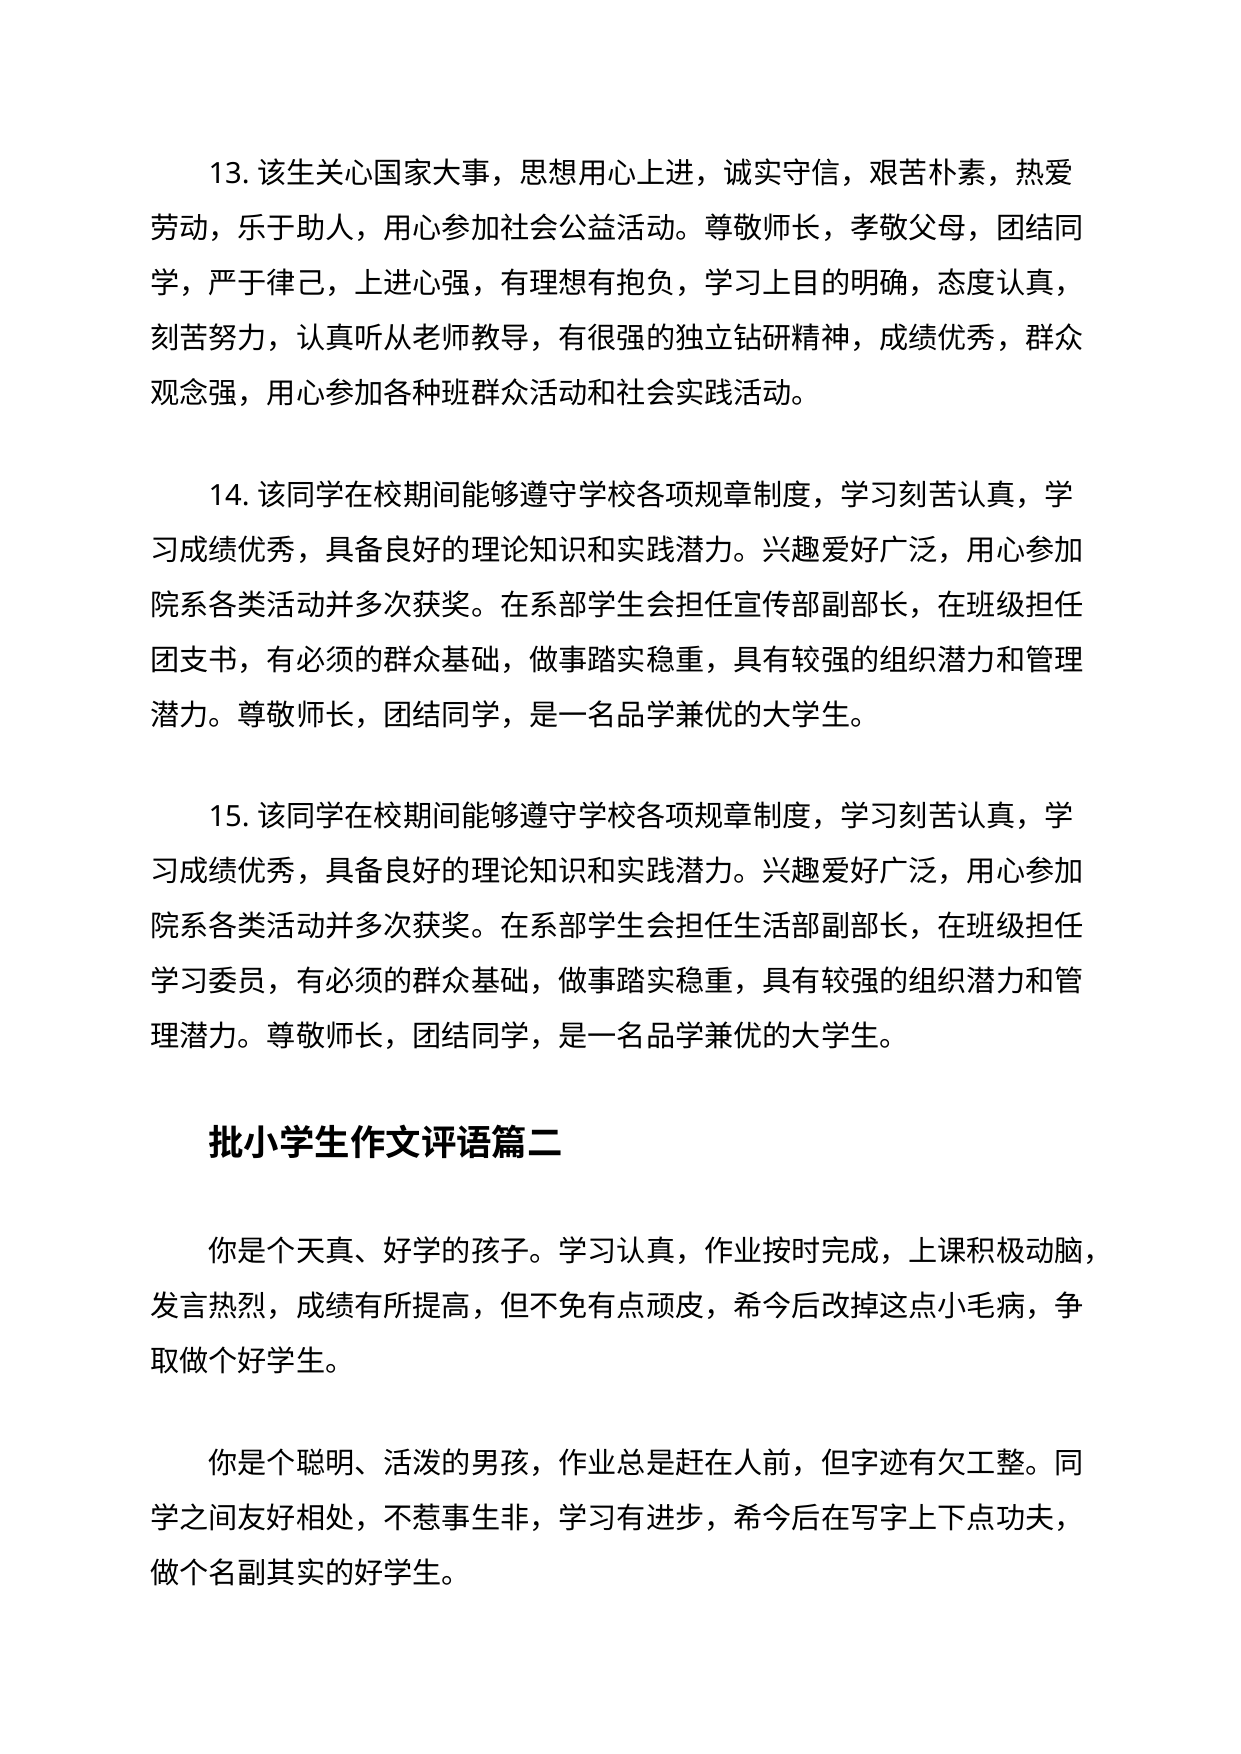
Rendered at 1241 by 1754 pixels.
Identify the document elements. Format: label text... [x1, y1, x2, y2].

text 批小学生作文评语篇二 [150, 1114, 1090, 1166]
text 你是个天真、好学的孩子。学习认真，作业按时完成，上课积极动脑，发言热烈，成绩有所提高，但不免有点顽皮，希今后改掉这点小毛病，争取做个好学生。 [150, 1228, 1090, 1380]
text 15. 该同学在校期间能够遵守学校各项规章制度，学习刻苦认真，学习成绩优秀，具备良好的理论知识和实践潜力。兴趣爱好广泛，用心参加院系各类活动并多次获奖。在系部学生会担任生活部副部长，在班级担任学习委员，有必须的群众基础，做事踏实稳重，具有较强的组织潜力和管理潜力。尊敬师长，团结同学，是一名品学兼优的大学生。 [150, 793, 1090, 1055]
text 13. 该生关心国家大事，思想用心上进，诚实守信，艰苦朴素，热爱劳动，乐于助人，用心参加社会公益活动。尊敬师长，孝敬父母，团结同学，严于律己，上进心强，有理想有抱负，学习上目的明确，态度认真，刻苦努力，认真听从老师教导，有很强的独立钻研精神，成绩优秀，群众观念强，用心参加各种班群众活动和社会实践活动。 [150, 150, 1090, 412]
text 你是个聪明、活泼的男孩，作业总是赶在人前，但字迹有欠工整。同学之间友好相处，不惹事生非，学习有进步，希今后在写字上下点功夫，做个名副其实的好学生。 [150, 1439, 1090, 1591]
text 14. 该同学在校期间能够遵守学校各项规章制度，学习刻苦认真，学习成绩优秀，具备良好的理论知识和实践潜力。兴趣爱好广泛，用心参加院系各类活动并多次获奖。在系部学生会担任宣传部副部长，在班级担任团支书，有必须的群众基础，做事踏实稳重，具有较强的组织潜力和管理潜力。尊敬师长，团结同学，是一名品学兼优的大学生。 [150, 471, 1090, 733]
